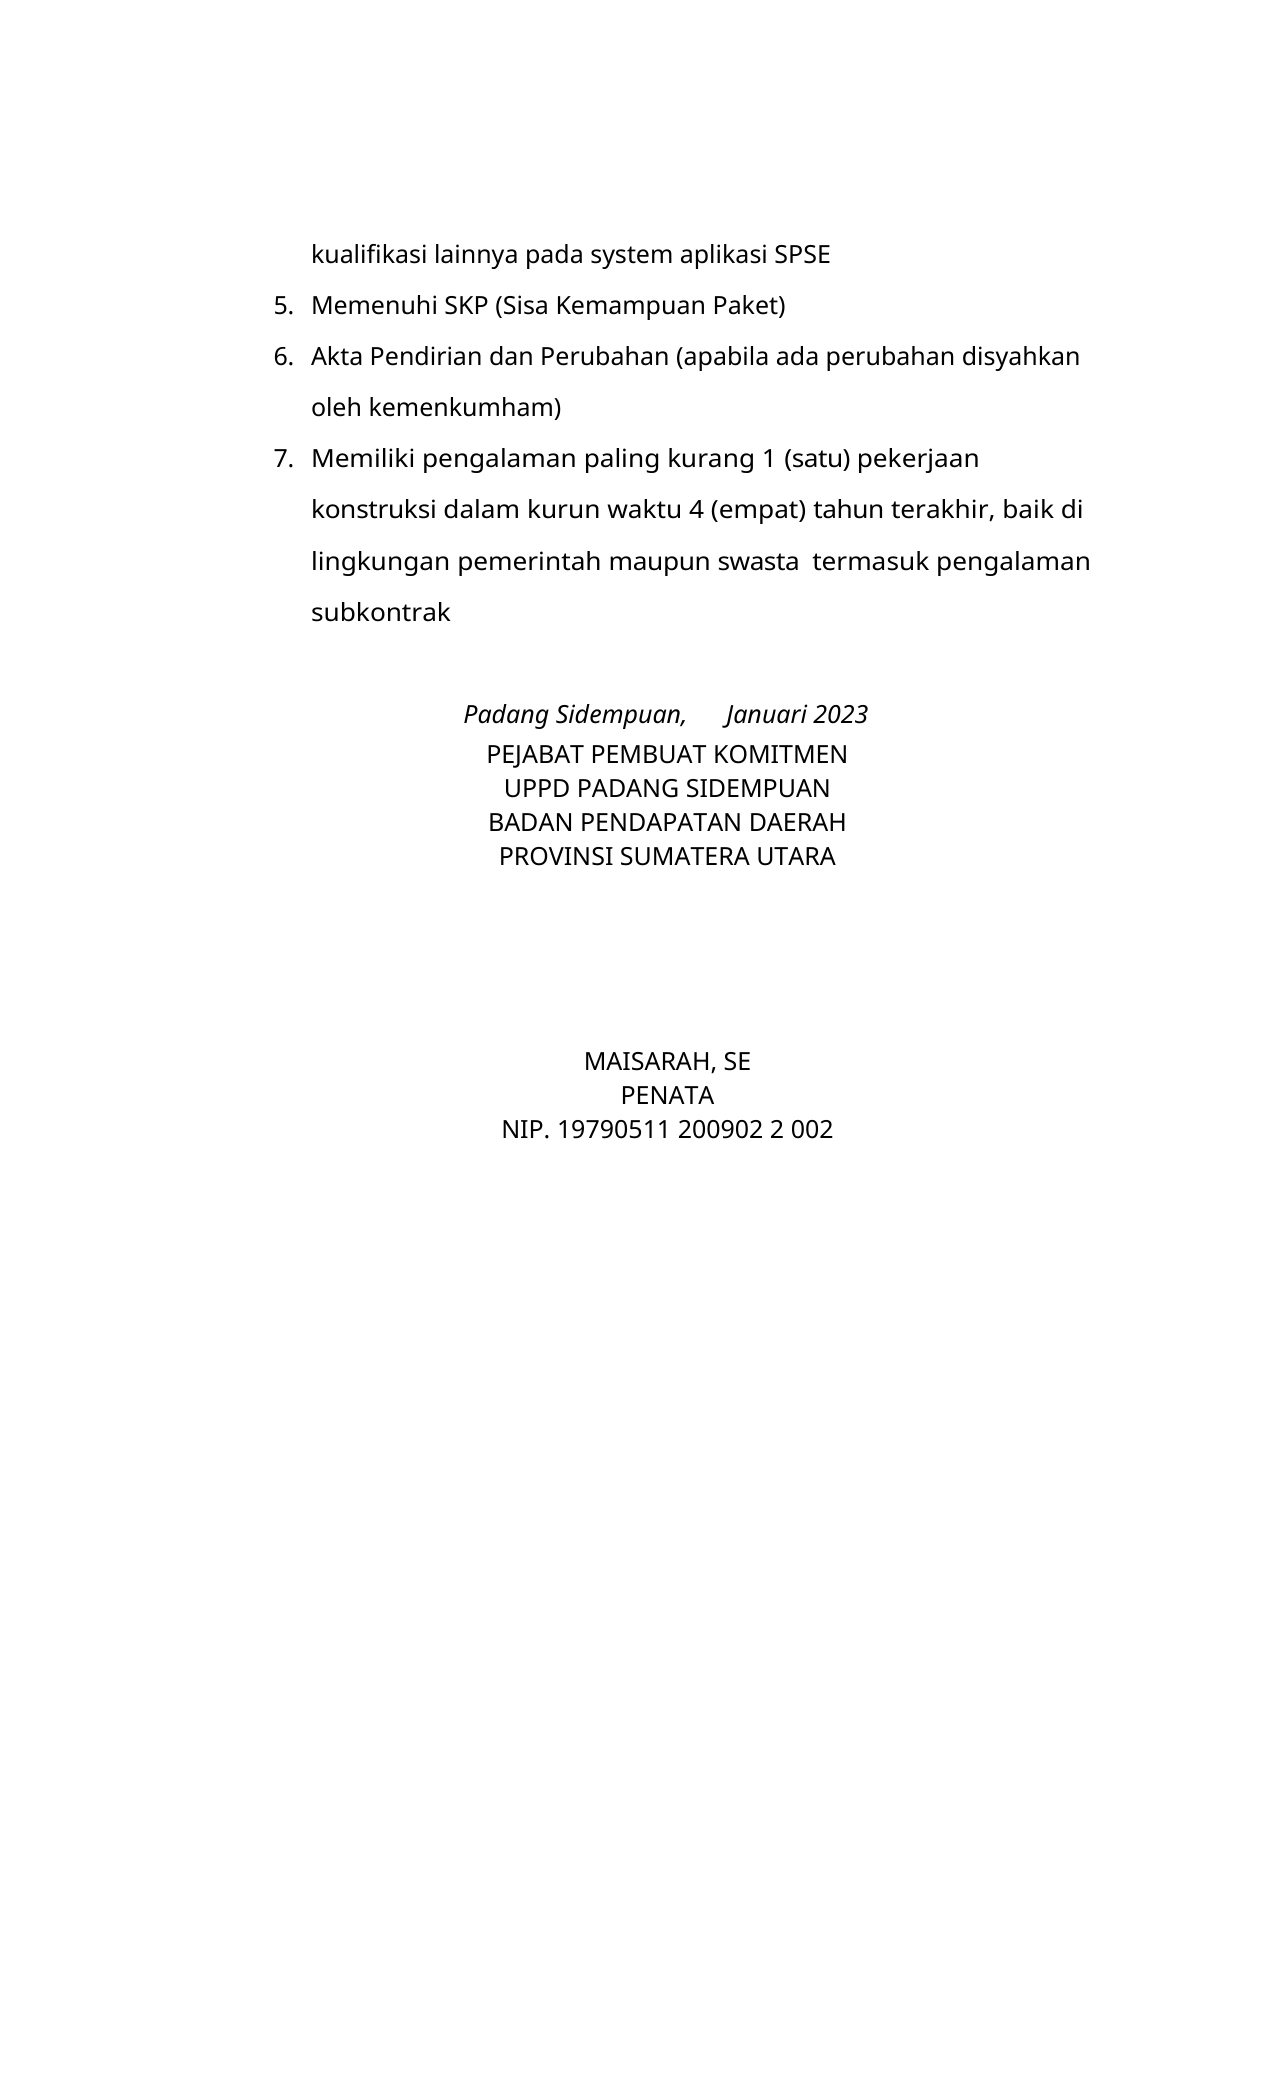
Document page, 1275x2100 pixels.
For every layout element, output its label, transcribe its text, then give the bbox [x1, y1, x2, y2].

list BADAN PENDAPATAN DAERAH [237, 805, 1098, 839]
list Akta Pendirian dan Perubahan (apabila ada perubahan disyahkan oleh kemenkumham) [273, 339, 1098, 424]
list PEJABAT PEMBUAT KOMITMEN [237, 737, 1098, 771]
list PROVINSI SUMATERA UTARA [237, 839, 1098, 873]
list PENATA [237, 1077, 1098, 1112]
list NIP. 19790511 200902 2 002 [237, 1112, 1098, 1146]
list UPPD PADANG SIDEMPUAN [237, 771, 1098, 805]
list Memenuhi SKP (Sisa Kemampuan Paket) [273, 288, 1098, 322]
list MAISARAH, SE [237, 1043, 1098, 1077]
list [273, 237, 1098, 271]
list Memiliki pengalaman paling kurang 1 (satu) pekerjaan konstruksi dalam kurun waktu 4 (empat) tahun terakhir, baik di lingkungan pemerintah maupun swasta termasuk pengalaman subkontrak [273, 441, 1098, 628]
text Padang Sidempuan, Januari 2023 [237, 696, 1098, 730]
